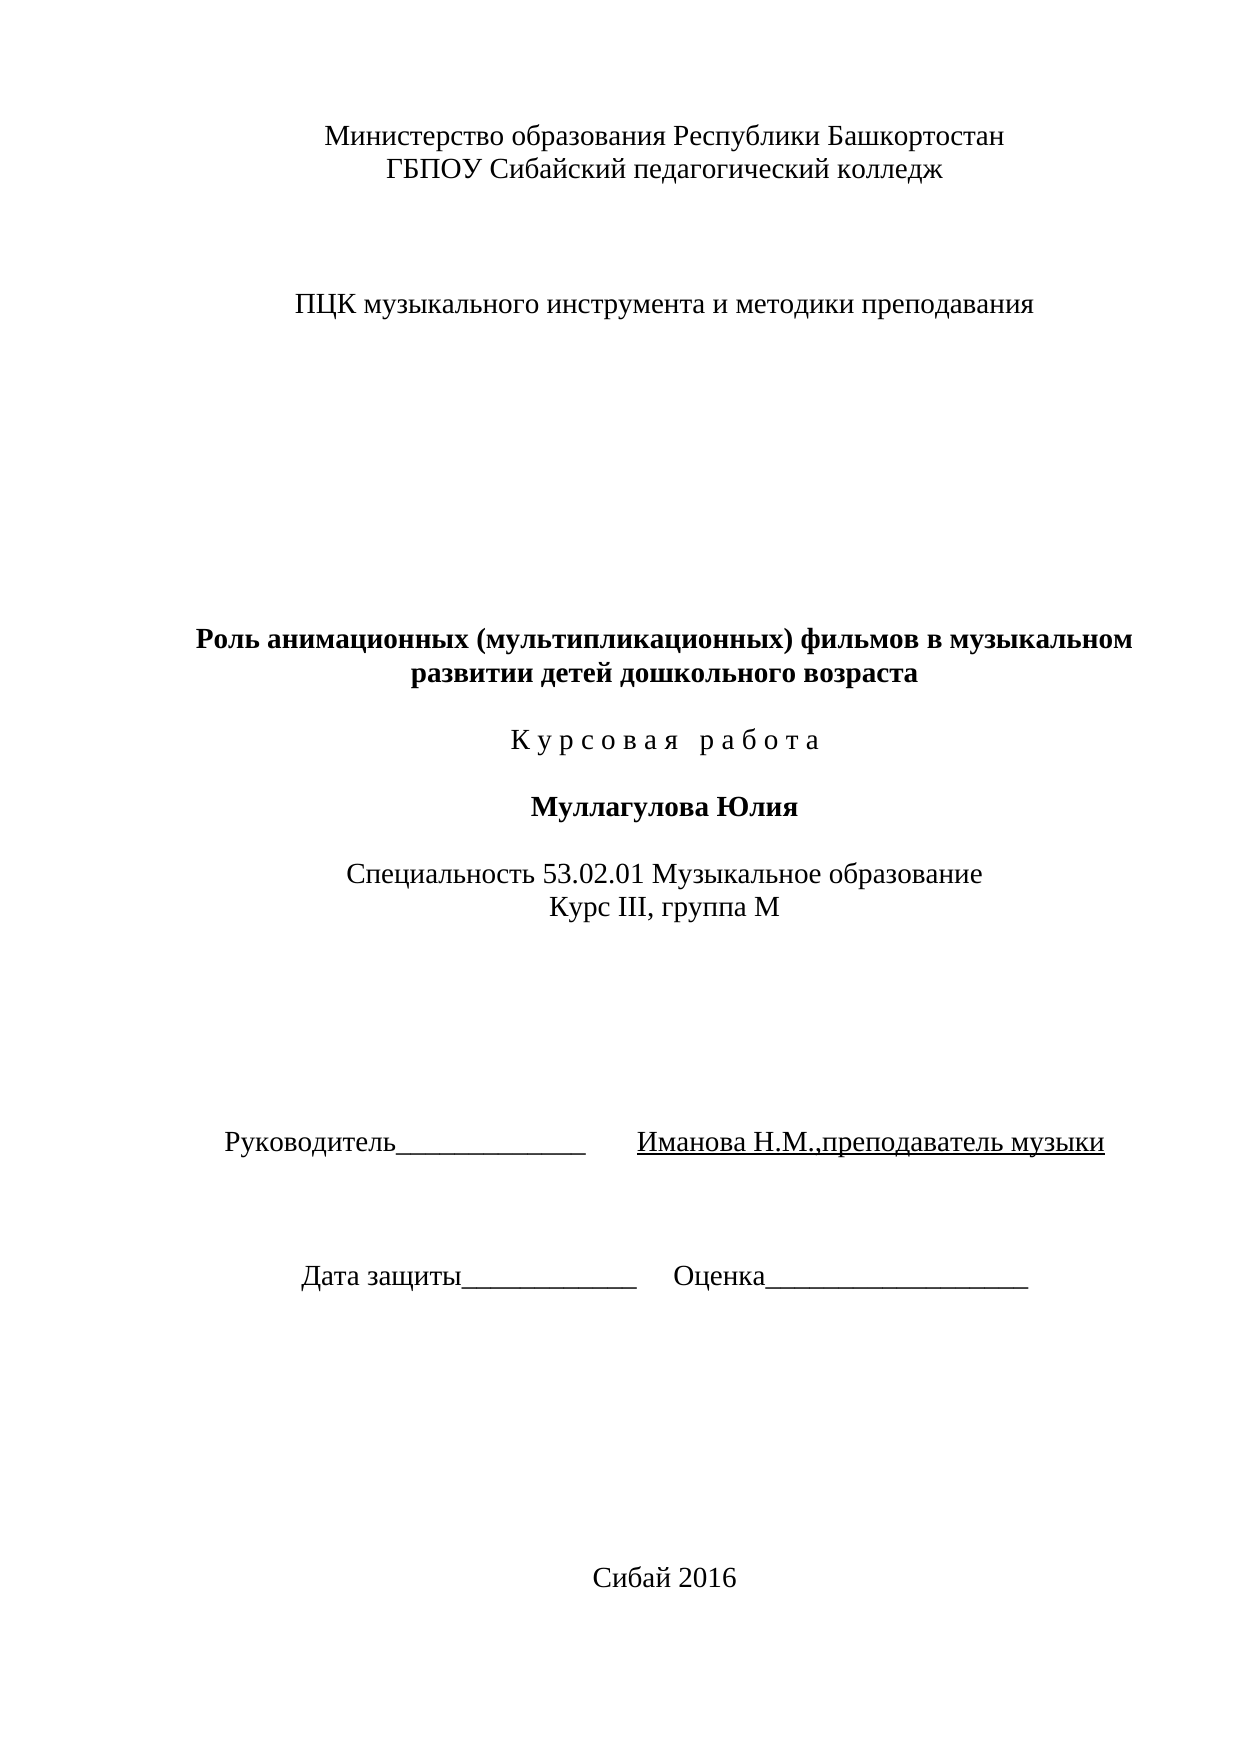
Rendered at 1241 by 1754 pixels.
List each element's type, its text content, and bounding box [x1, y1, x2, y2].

text Министерство образования Республики Башкортостан [177, 118, 1152, 152]
text Роль анимационных (мультипликационных) фильмов в музыкальном развитии детей дошкольного возраста [177, 621, 1152, 688]
text Руководитель_____________ Иманова Н.М.,преподаватель музыки [177, 1124, 1152, 1158]
text Дата защиты____________ Оценка__________________ [177, 1258, 1152, 1292]
text К у р с о в а я р а б о т а [177, 722, 1152, 755]
text Курс III, группа М [177, 889, 1152, 923]
text ГБПОУ Сибайский педагогический колледж [177, 152, 1152, 185]
text Муллагулова Юлия [177, 789, 1152, 822]
text ПЦК музыкального инструмента и методики преподавания [177, 286, 1152, 319]
text Специальность 53.02.01 Музыкальное образование [177, 856, 1152, 889]
text Сибай 2016 [177, 1560, 1152, 1594]
